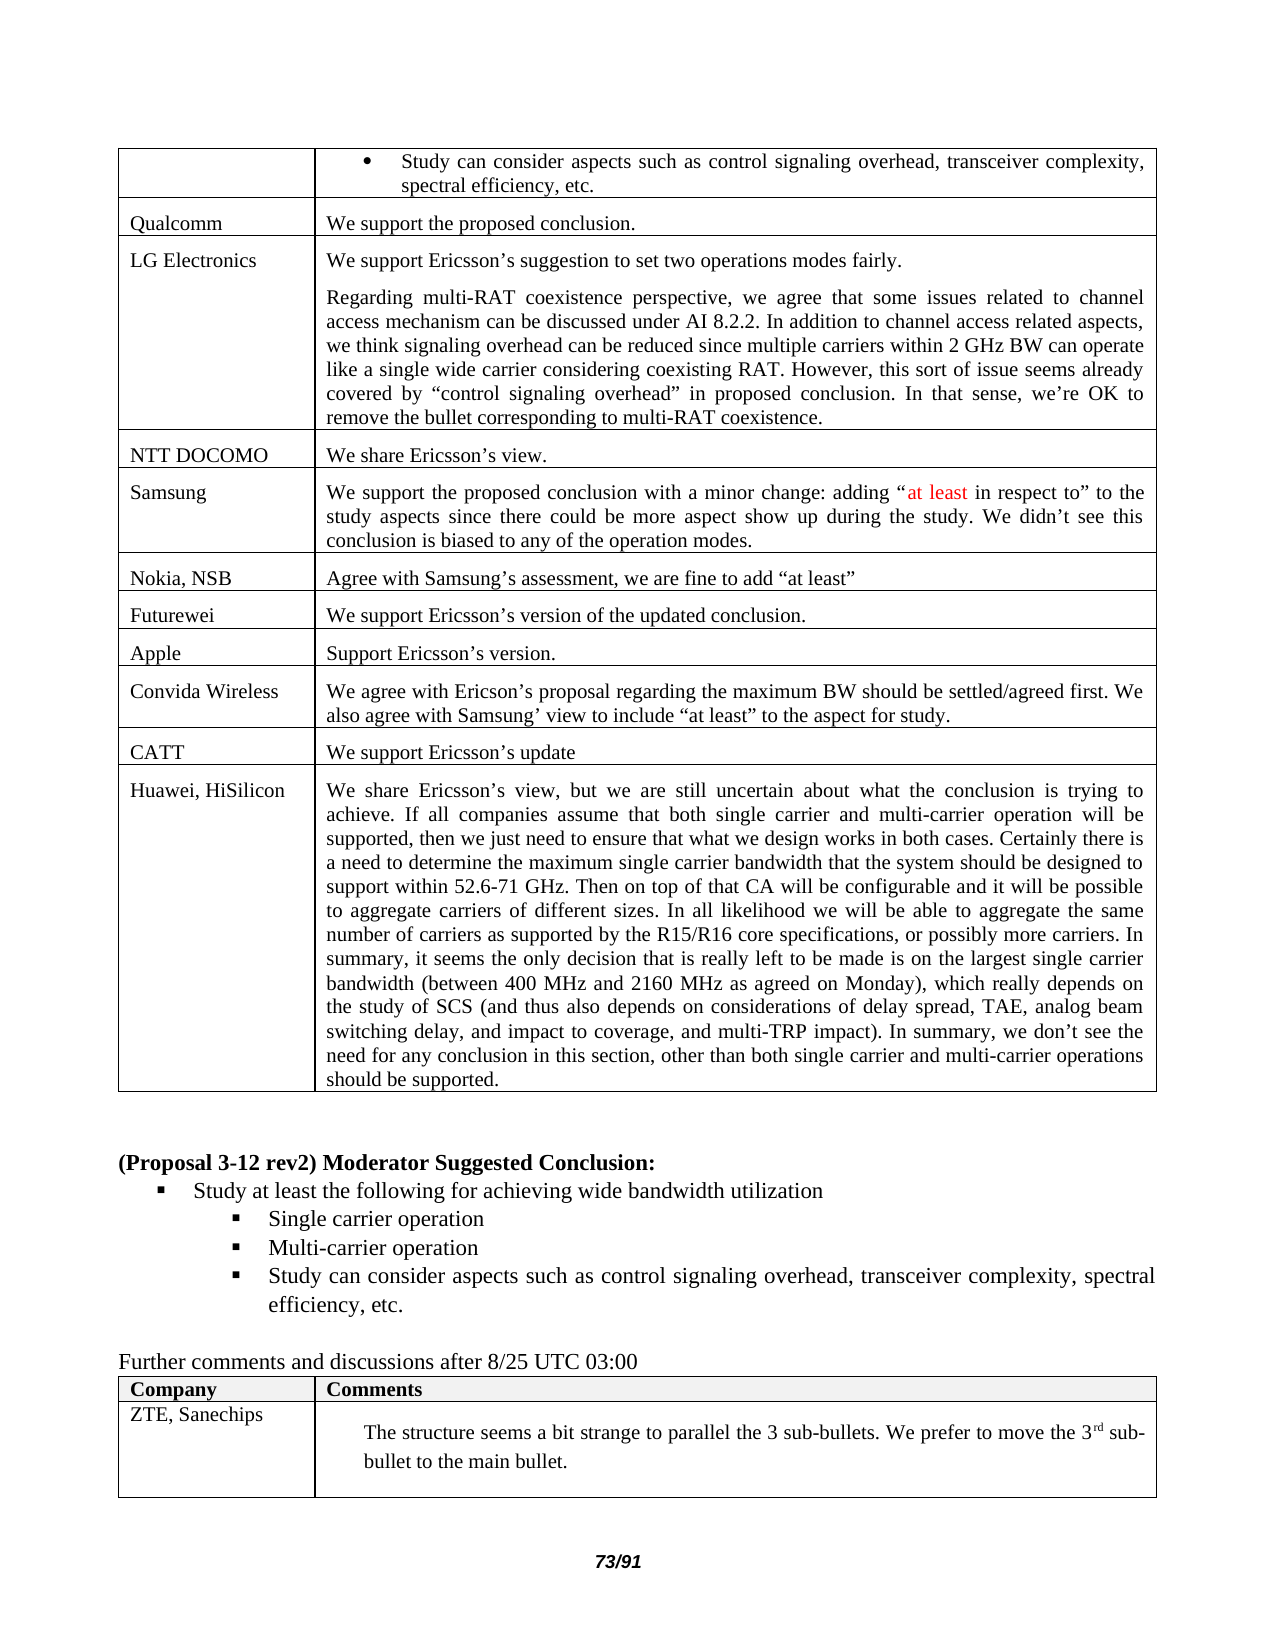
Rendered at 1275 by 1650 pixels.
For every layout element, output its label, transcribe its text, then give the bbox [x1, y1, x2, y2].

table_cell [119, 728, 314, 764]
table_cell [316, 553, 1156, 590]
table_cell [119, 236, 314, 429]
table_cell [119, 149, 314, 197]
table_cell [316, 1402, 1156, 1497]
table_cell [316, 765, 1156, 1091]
list Study at least the following for achieving wide bandwidth utilization [156, 1177, 1157, 1203]
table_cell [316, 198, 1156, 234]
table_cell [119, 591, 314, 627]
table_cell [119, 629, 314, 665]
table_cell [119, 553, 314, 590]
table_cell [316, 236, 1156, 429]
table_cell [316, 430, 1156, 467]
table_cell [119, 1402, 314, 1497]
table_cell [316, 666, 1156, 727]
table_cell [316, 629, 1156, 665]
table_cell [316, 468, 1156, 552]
text (Proposal 3-12 rev2) Moderator Suggested Conclusion: [118, 1149, 1157, 1175]
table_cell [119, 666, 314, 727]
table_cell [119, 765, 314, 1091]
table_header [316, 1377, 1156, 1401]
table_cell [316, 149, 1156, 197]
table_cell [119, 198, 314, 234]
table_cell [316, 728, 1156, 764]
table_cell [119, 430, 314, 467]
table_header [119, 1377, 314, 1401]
list Study can consider aspects such as control signaling overhead, transceiver complexity, spectral efficiency, etc. [231, 1262, 1157, 1317]
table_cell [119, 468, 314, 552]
text Further comments and discussions after 8/25 UTC 03:00 [118, 1348, 1157, 1374]
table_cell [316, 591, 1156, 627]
list Single carrier operation [231, 1206, 1157, 1232]
list Multi-carrier operation [231, 1234, 1157, 1260]
